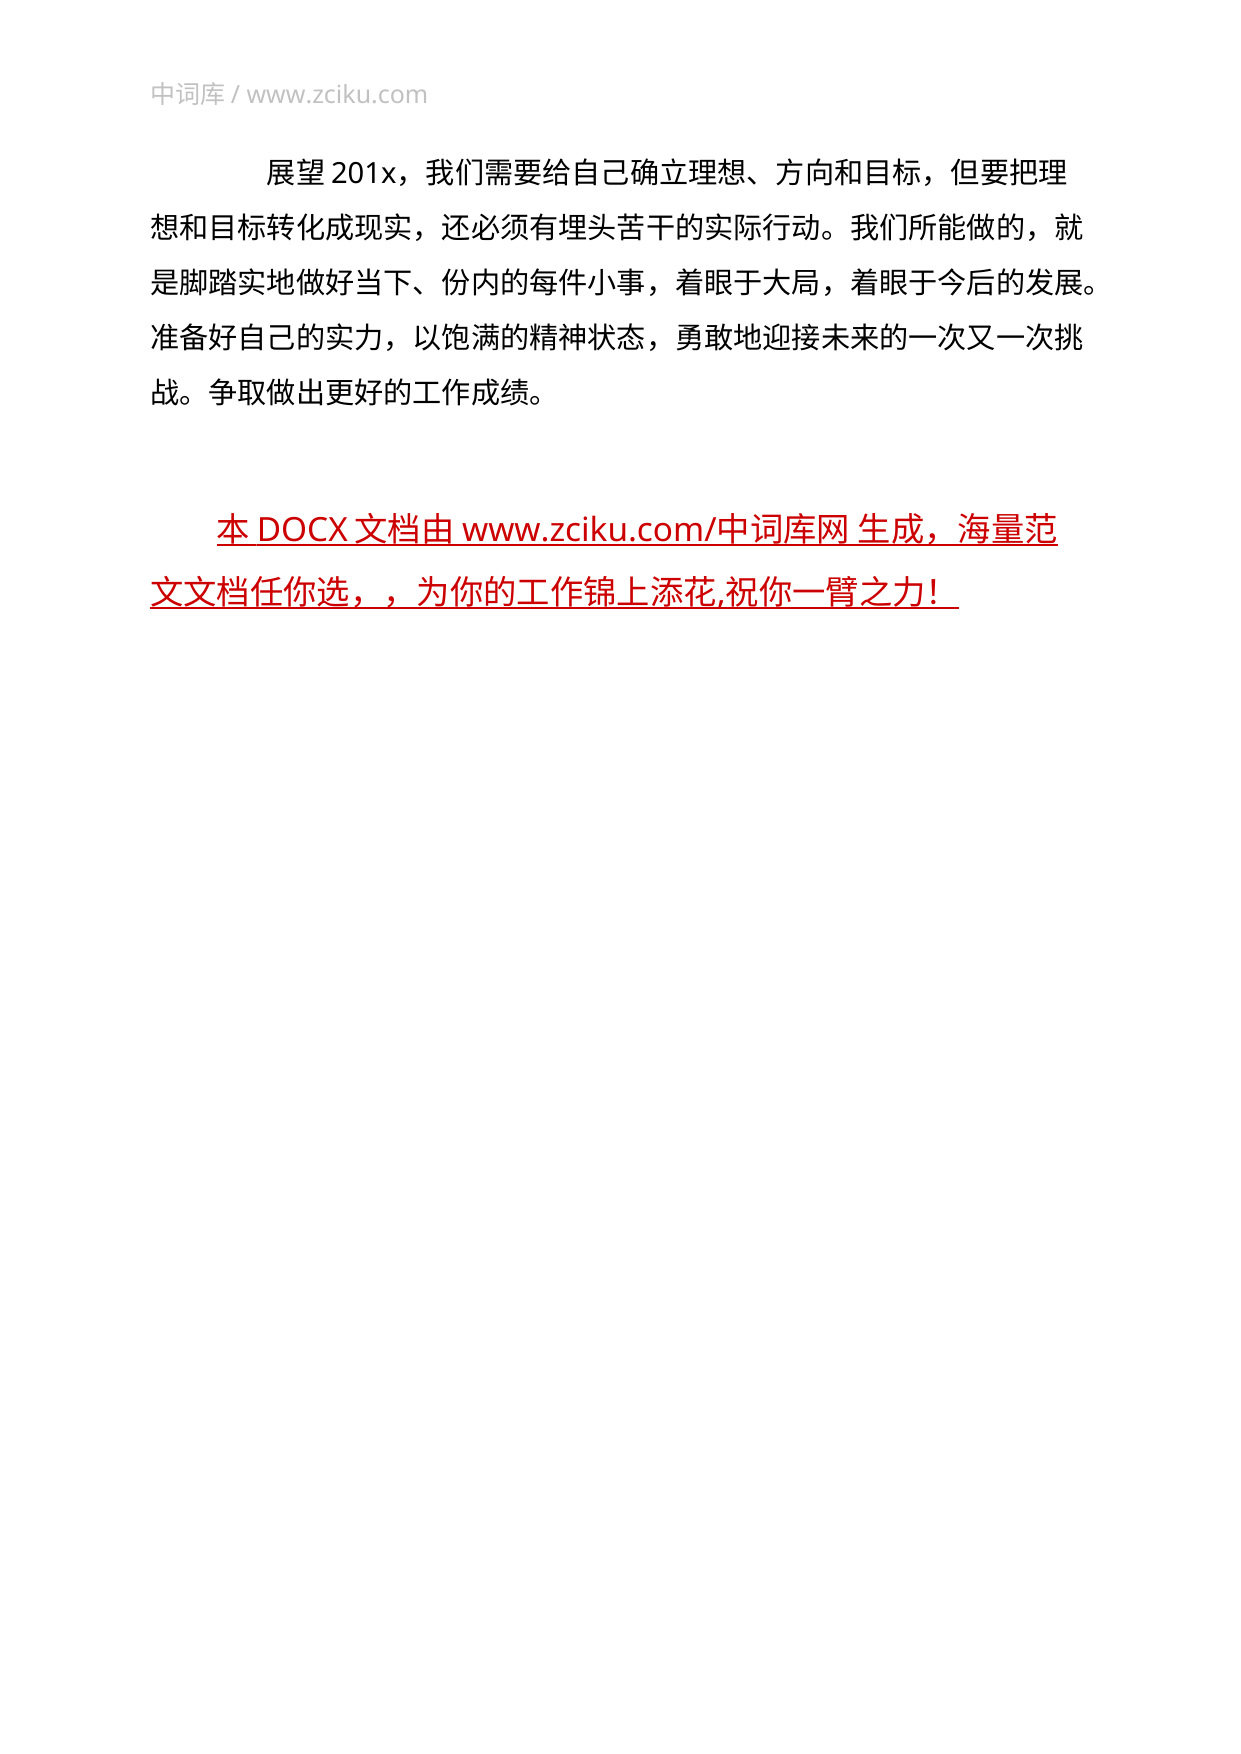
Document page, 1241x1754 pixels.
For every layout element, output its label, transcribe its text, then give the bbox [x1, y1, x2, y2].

text 展望201x，我们需要给自己确立理想、方向和目标，但要把理想和目标转化成现实，还必须有埋头苦干的实际行动。我们所能做的，就是脚踏实地做好当下、份内的每件小事，着眼于大局，着眼于今后的发展。准备好自己的实力，以饱满的精神状态，勇敢地迎接未来的一次又一次挑战。争取做出更好的工作成绩。 [150, 150, 1090, 412]
text 本DOCX文档由 www.zciku.com/中词库网 生成，海量范文文档任你选，，为你的工作锦上添花,祝你一臂之力！ [150, 503, 1090, 614]
